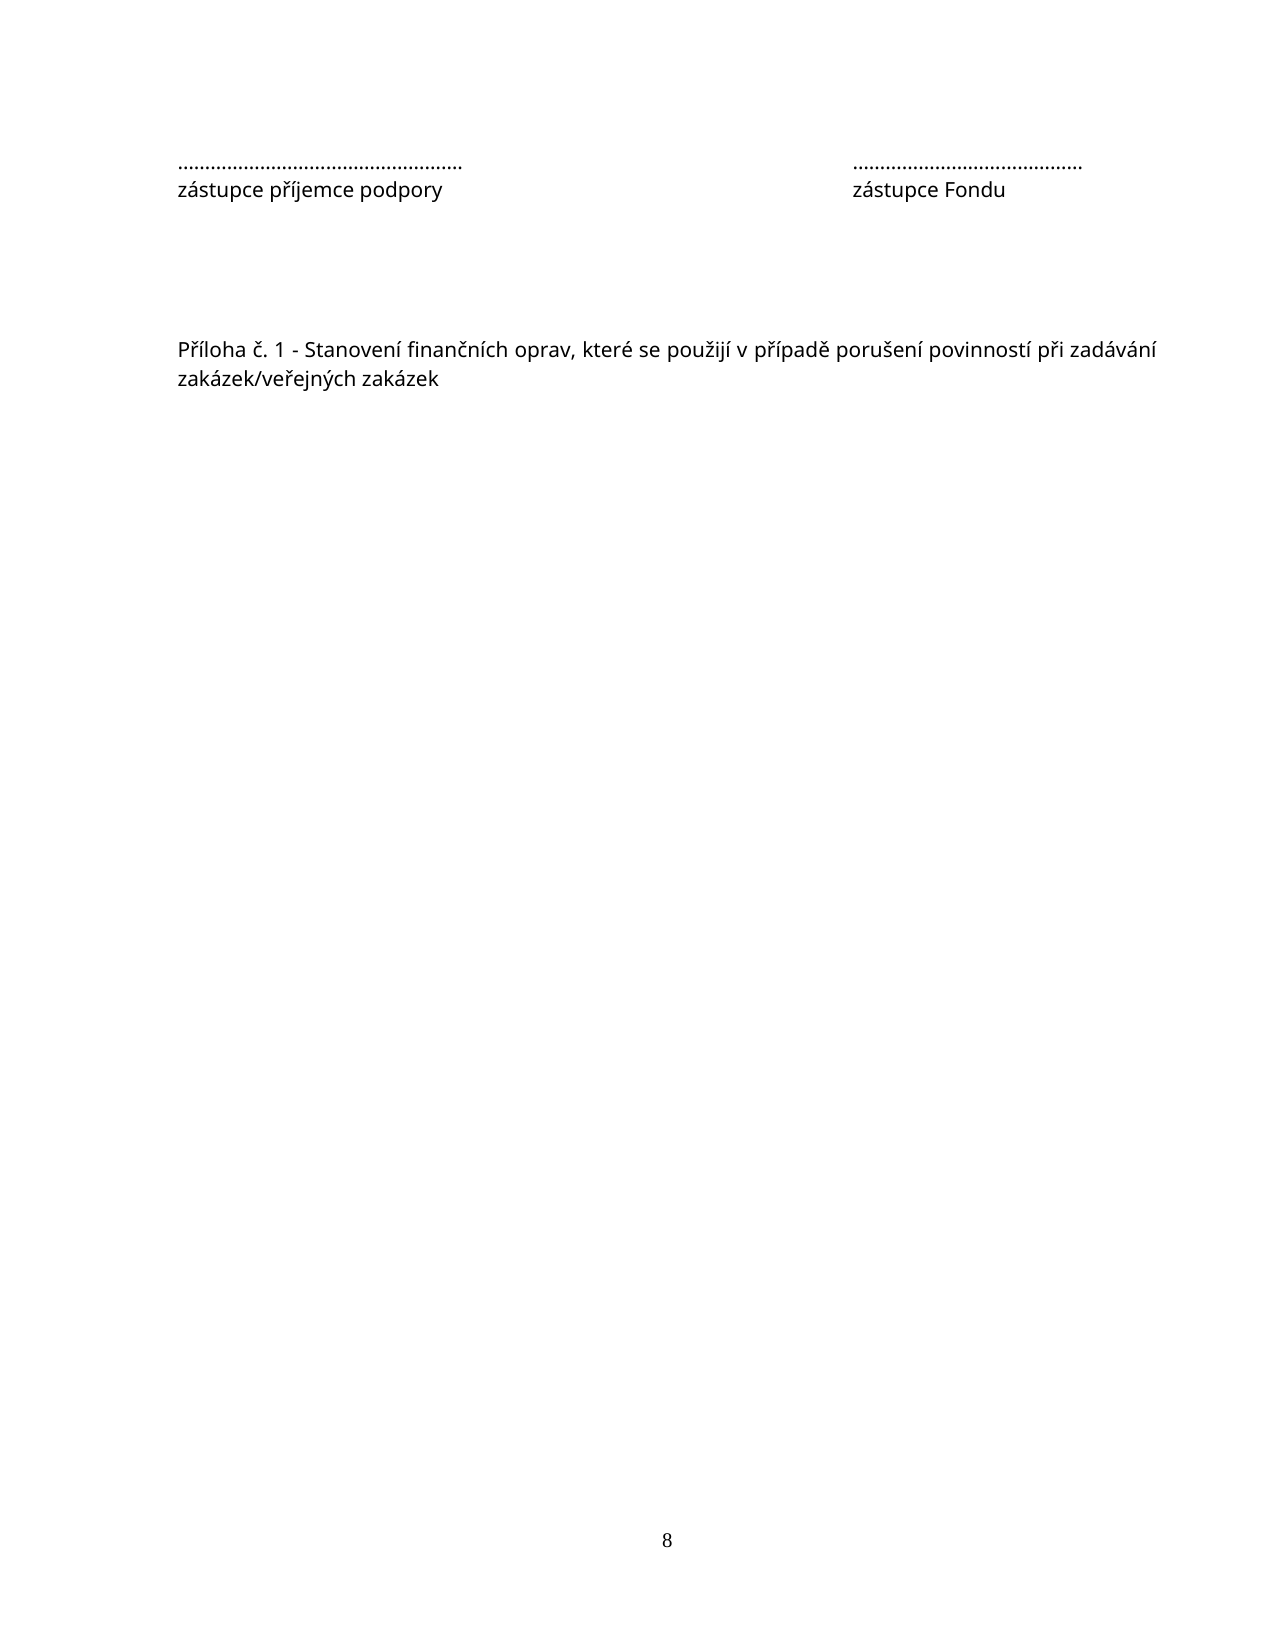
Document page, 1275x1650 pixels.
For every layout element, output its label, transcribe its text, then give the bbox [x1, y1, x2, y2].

subtitle Příloha č. 1 - Stanovení finančních oprav, které se použijí v případě porušení povinností při zadávání zakázek/veřejných zakázek [177, 336, 1157, 392]
text ……………………………………………. …………………………………… [177, 147, 1157, 175]
text zástupce příjemce podpory zástupce Fondu [177, 175, 1157, 204]
